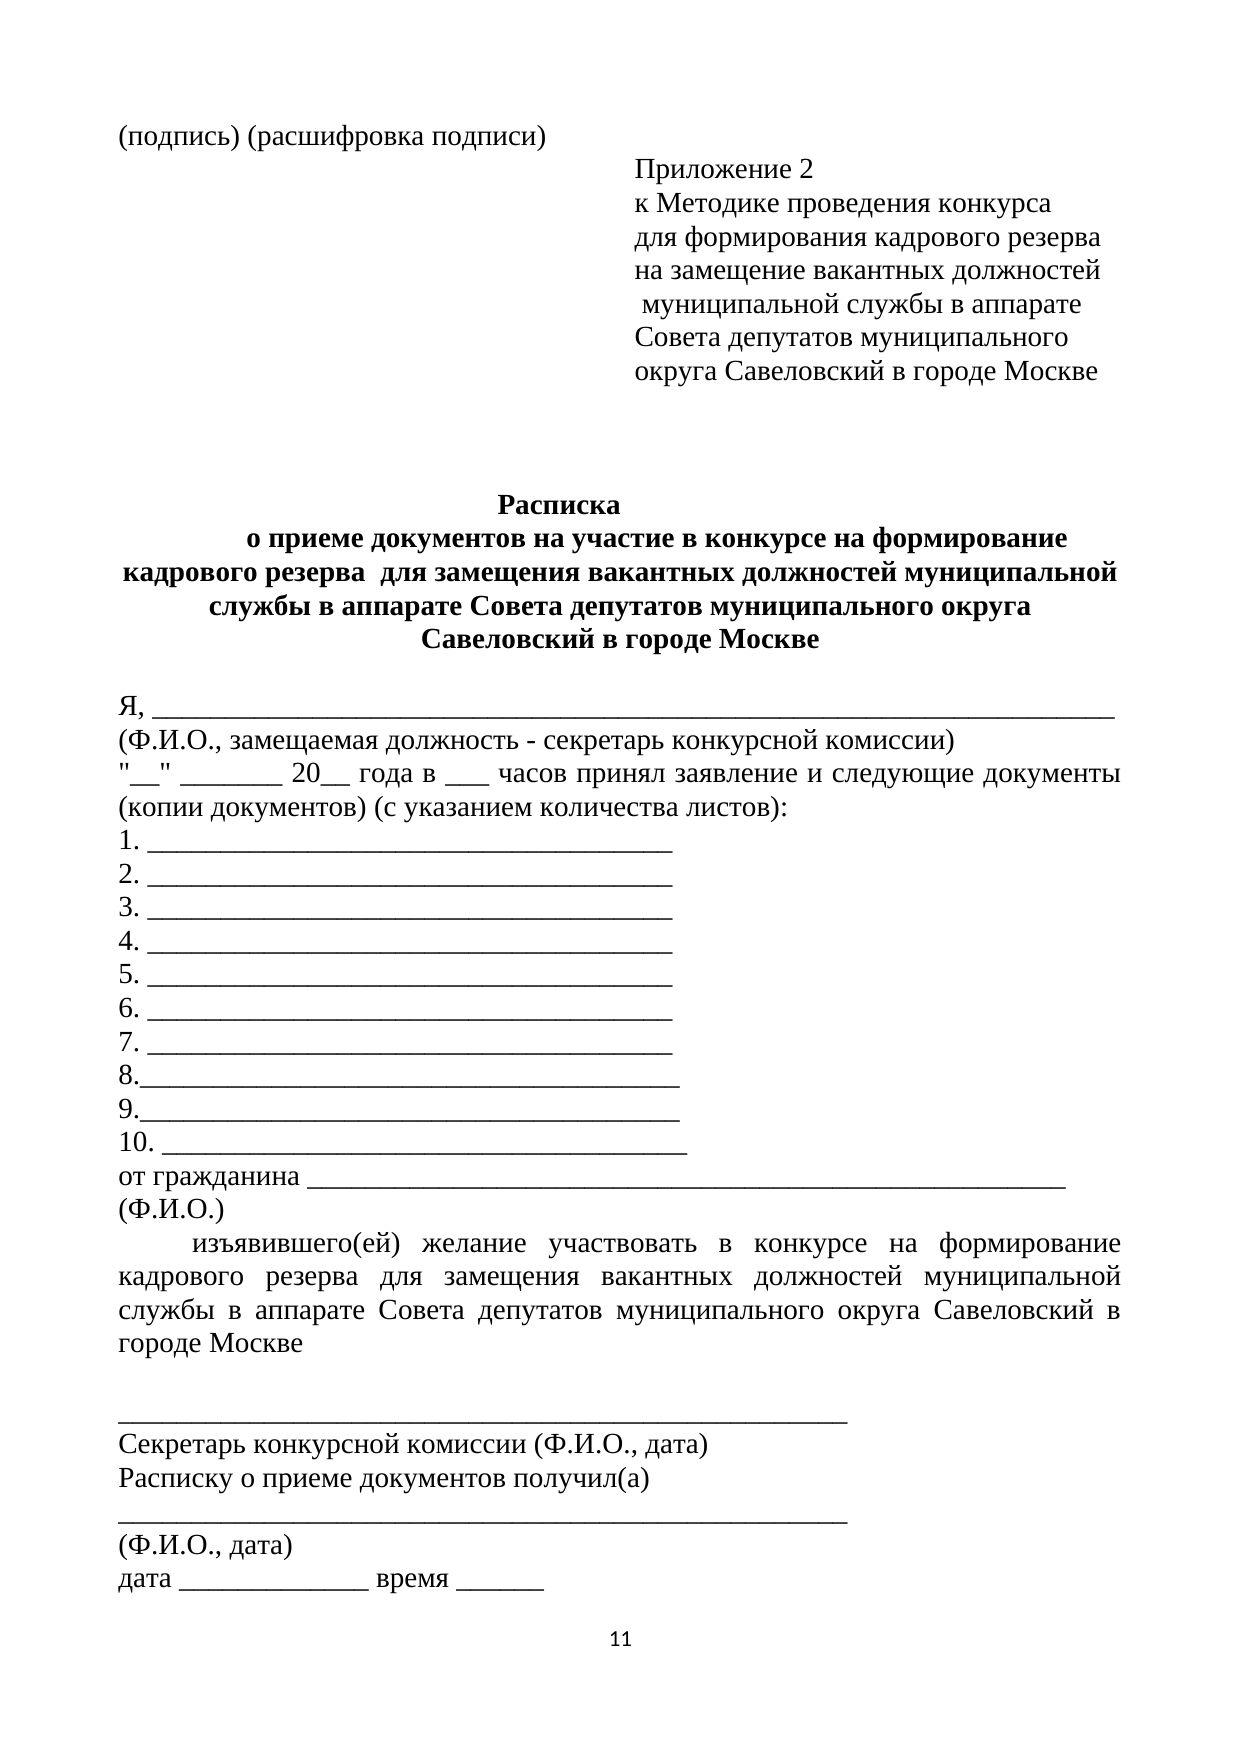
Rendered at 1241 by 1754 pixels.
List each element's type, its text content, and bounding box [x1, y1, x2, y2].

text 5. ____________________________________ [118, 957, 1122, 990]
text (подпись) (расшифровка подписи) [118, 118, 1122, 152]
text 1. ____________________________________ [118, 822, 1122, 856]
text 8._____________________________________ [118, 1057, 1122, 1091]
text дата _____________ время ______ [118, 1560, 1122, 1594]
text 3. ____________________________________ [118, 889, 1122, 923]
text изъявившего(ей) желание участвовать в конкурсе на формирование кадрового резерва для замещения вакантных должностей муниципальной службы в аппарате Совета депутатов муниципального округа Савеловский в городе Москве [118, 1225, 1122, 1359]
text к Методике проведения конкурса [634, 185, 1122, 219]
text __________________________________________________ [118, 1493, 1122, 1527]
text округа Савеловский в городе Москве [634, 353, 1122, 386]
text Расписка [118, 487, 1122, 521]
text на замещение вакантных должностей [634, 252, 1122, 286]
text 2. ____________________________________ [118, 856, 1122, 889]
text Приложение 2 [561, 152, 1122, 185]
text Я, __________________________________________________________________ [118, 688, 1122, 722]
text 4. ____________________________________ [118, 923, 1122, 957]
text (Ф.И.О., дата) [118, 1527, 1122, 1560]
text 10. ____________________________________ [118, 1124, 1122, 1158]
text муниципальной службы в аппарате [634, 286, 1122, 319]
text (Ф.И.О.) [118, 1191, 1122, 1225]
text Секретарь конкурсной комиссии (Ф.И.О., дата) [118, 1426, 1122, 1460]
text 6. ____________________________________ [118, 990, 1122, 1024]
text о приеме документов на участие в конкурсе на формирование кадрового резерва для замещения вакантных должностей муниципальной службы в аппарате Совета депутатов муниципального округа Савеловский в городе Москве [118, 521, 1122, 655]
text 7. ____________________________________ [118, 1024, 1122, 1057]
text (Ф.И.О., замещаемая должность - секретарь конкурсной комиссии) [118, 722, 1122, 755]
text "__" _______ 20__ года в ___ часов принял заявление и следующие документы (копии документов) (с указанием количества листов): [118, 755, 1122, 822]
text __________________________________________________ [118, 1393, 1122, 1426]
text Совета депутатов муниципального [634, 319, 1122, 353]
text 9._____________________________________ [118, 1091, 1122, 1124]
text от гражданина ____________________________________________________ [118, 1158, 1122, 1191]
text Расписку о приеме документов получил(а) [118, 1460, 1122, 1493]
text для формирования кадрового резерва [634, 219, 1122, 252]
